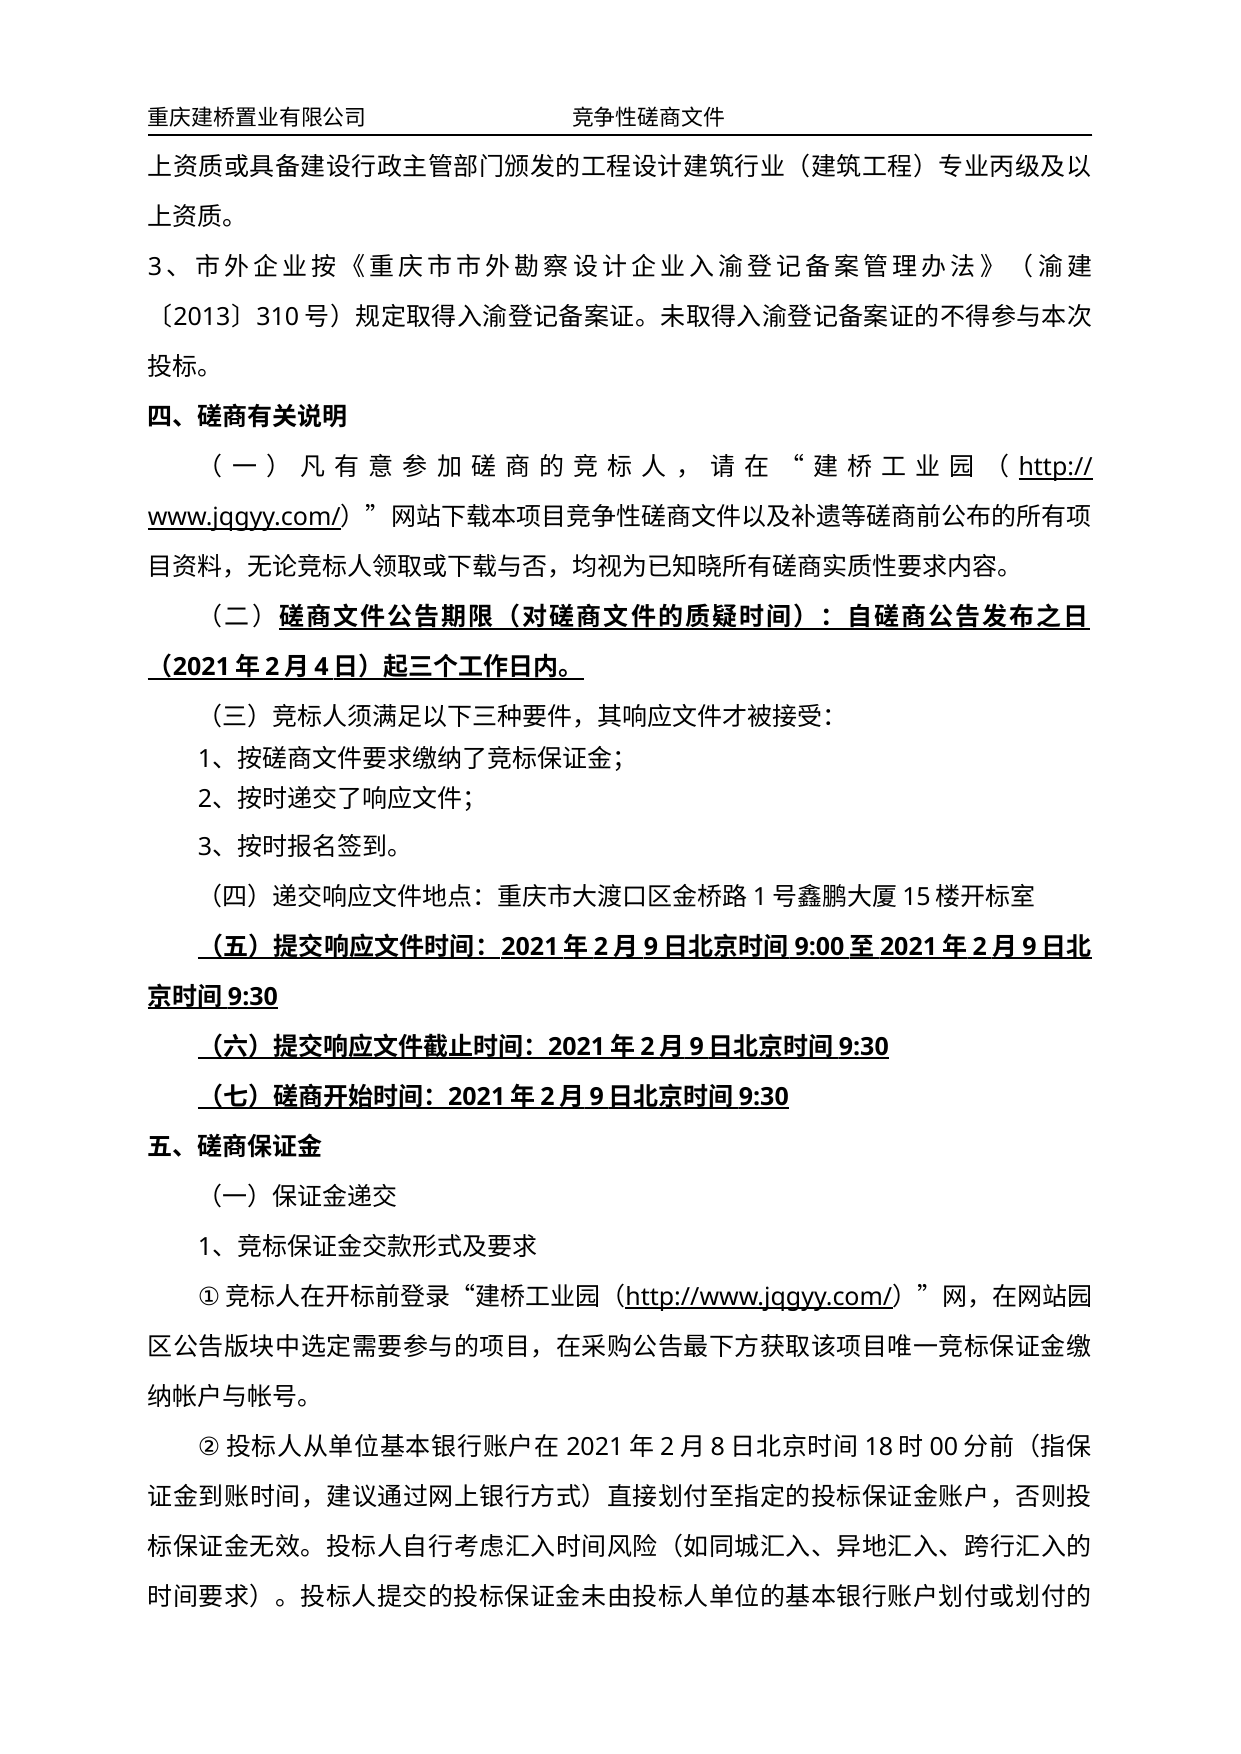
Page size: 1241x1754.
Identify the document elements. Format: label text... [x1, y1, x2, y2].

subtitle 3、市外企业按《重庆市市外勘察设计企业入渝登记备案管理办法》（渝建〔2013〕310号）规定取得入渝登记备案证。未取得入渝登记备案证的不得参与本次投标。 [148, 236, 1092, 386]
text （三）竞标人须满足以下三种要件，其响应文件才被接受： [148, 686, 1092, 736]
text 2、按时递交了响应文件； [148, 775, 1092, 815]
text ①竞标人在开标前登录“建桥工业园（http://www.jqgyy.com/）”网，在网站园区公告版块中选定需要参与的项目，在采购公告最下方获取该项目唯一竞标保证金缴纳帐户与帐号。 [148, 1265, 1092, 1415]
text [148, 1415, 1092, 1615]
text （一）保证金递交 [148, 1165, 1092, 1215]
text （五）提交响应文件时间：2021年2月9日北京时间9:00至2021年2月9日北京时间9:30 [148, 915, 1092, 1015]
text （六）提交响应文件截止时间：2021年2月9日北京时间9:30 [148, 1015, 1092, 1065]
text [148, 136, 1092, 236]
text （一）凡有意参加磋商的竞标人，请在“建桥工业园（http://www.jqgyy.com/）”网站下载本项目竞争性磋商文件以及补遗等磋商前公布的所有项目资料，无论竞标人领取或下载与否，均视为已知晓所有磋商实质性要求内容。 [148, 436, 1092, 586]
text （二）磋商文件公告期限（对磋商文件的质疑时间）：自磋商公告发布之日（2021年2月4日）起三个工作日内。 [148, 586, 1092, 686]
subtitle 五、磋商保证金 [148, 1115, 1092, 1165]
text 1、竞标保证金交款形式及要求 [148, 1215, 1092, 1265]
text （七）磋商开始时间：2021年2月9日北京时间9:30 [148, 1065, 1092, 1115]
text 1、按磋商文件要求缴纳了竞标保证金； [148, 736, 1092, 775]
subtitle 四、磋商有关说明 [148, 386, 1092, 436]
text 3、按时报名签到。 [148, 815, 1092, 865]
text （四）递交响应文件地点：重庆市大渡口区金桥路1号鑫鹏大厦15楼开标室 [148, 865, 1092, 915]
